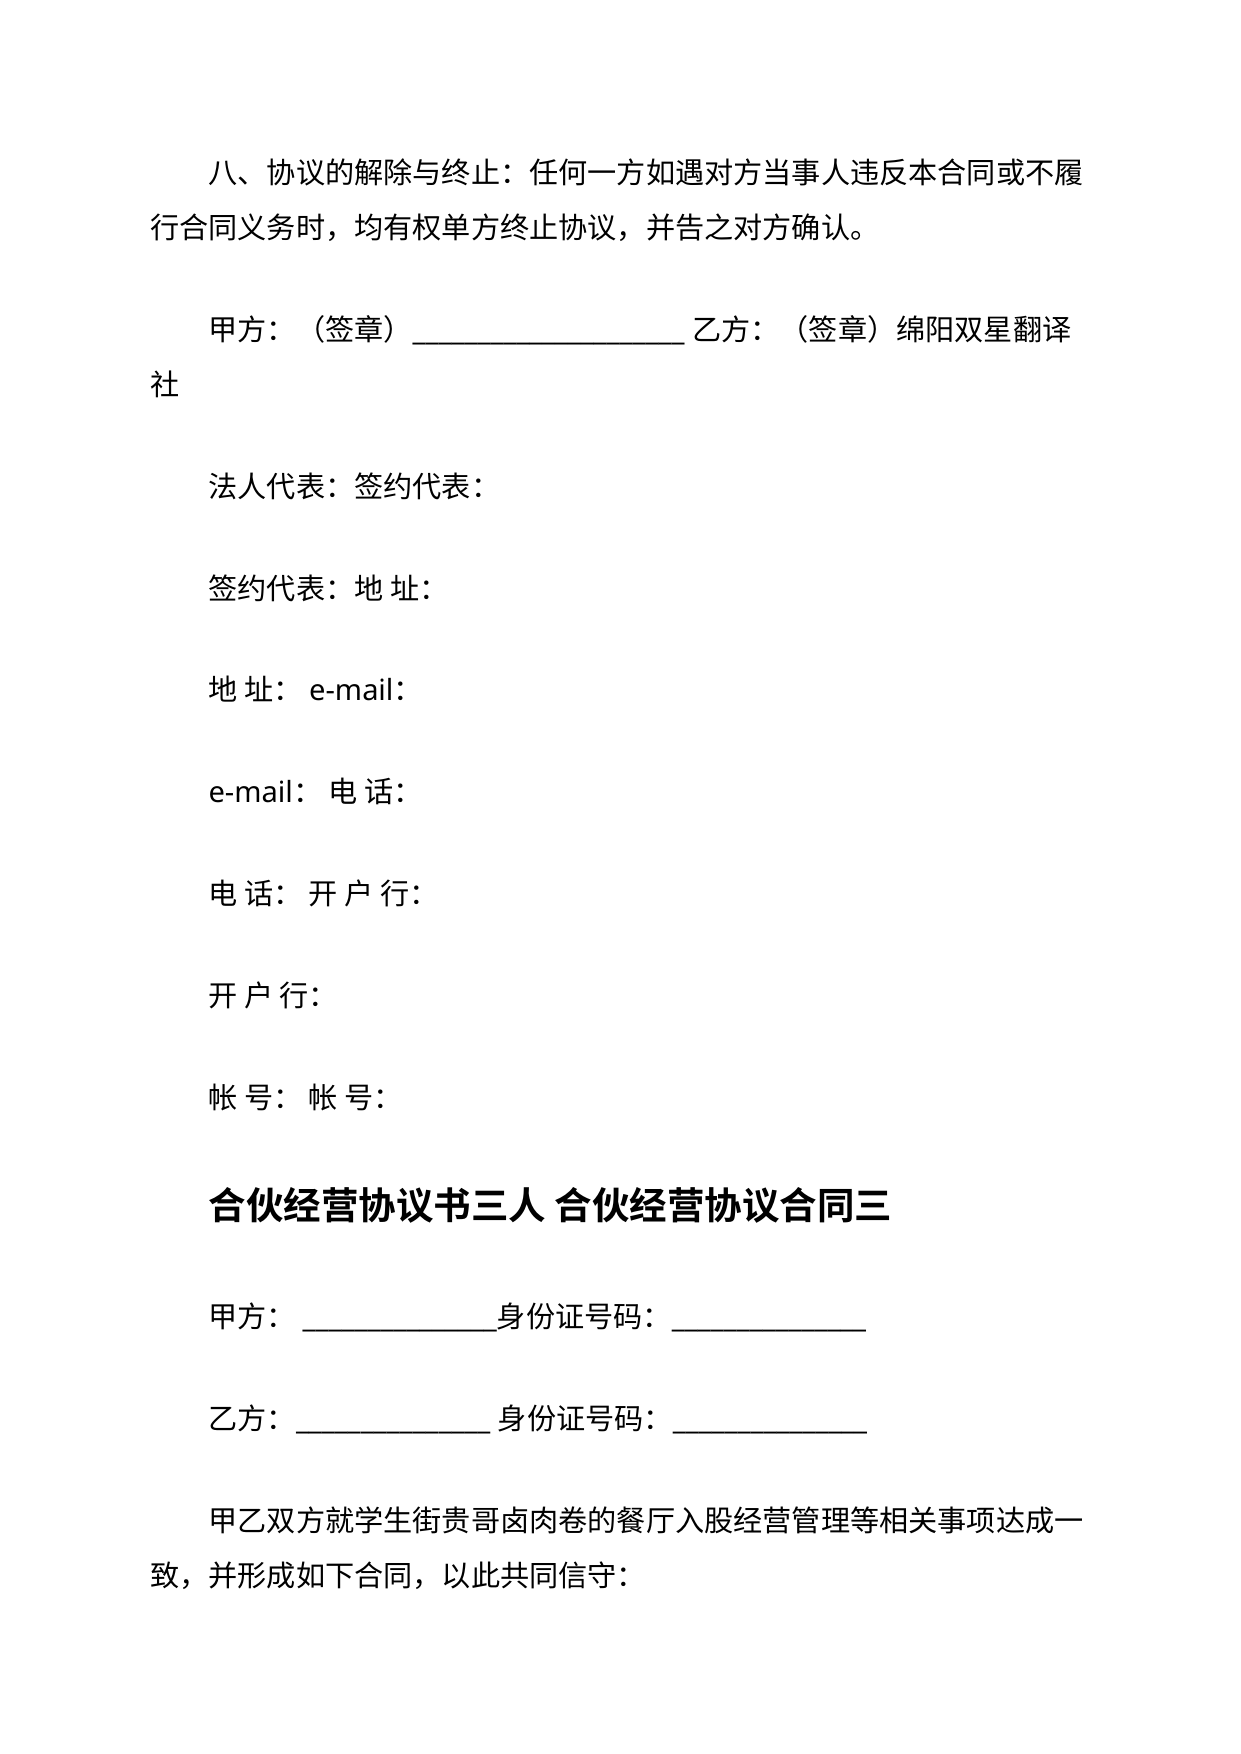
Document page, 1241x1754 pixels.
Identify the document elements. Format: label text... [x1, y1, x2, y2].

text 开 户 行： [150, 973, 1090, 1015]
text 签约代表：地 址： [150, 565, 1090, 607]
text 八、协议的解除与终止：任何一方如遇对方当事人违反本合同或不履行合同义务时，均有权单方终止协议，并告之对方确认。 [150, 150, 1090, 247]
text 合伙经营协议书三人 合伙经营协议合同三 [150, 1176, 1090, 1231]
text 帐 号： 帐 号： [150, 1074, 1090, 1117]
text e-mail： 电 话： [150, 769, 1090, 811]
text 甲乙双方就学生街贵哥卤肉卷的餐厅入股经营管理等相关事项达成一致，并形成如下合同，以此共同信守： [150, 1498, 1090, 1595]
text 地 址： e-mail： [150, 667, 1090, 709]
text 乙方：_______________ 身份证号码：_______________ [150, 1396, 1090, 1438]
text 甲方： _______________身份证号码：_______________ [150, 1294, 1090, 1336]
text 电 话： 开 户 行： [150, 871, 1090, 913]
text 甲方：（签章）_____________________ 乙方：（签章）绵阳双星翻译社 [150, 307, 1090, 404]
text 法人代表：签约代表： [150, 463, 1090, 506]
